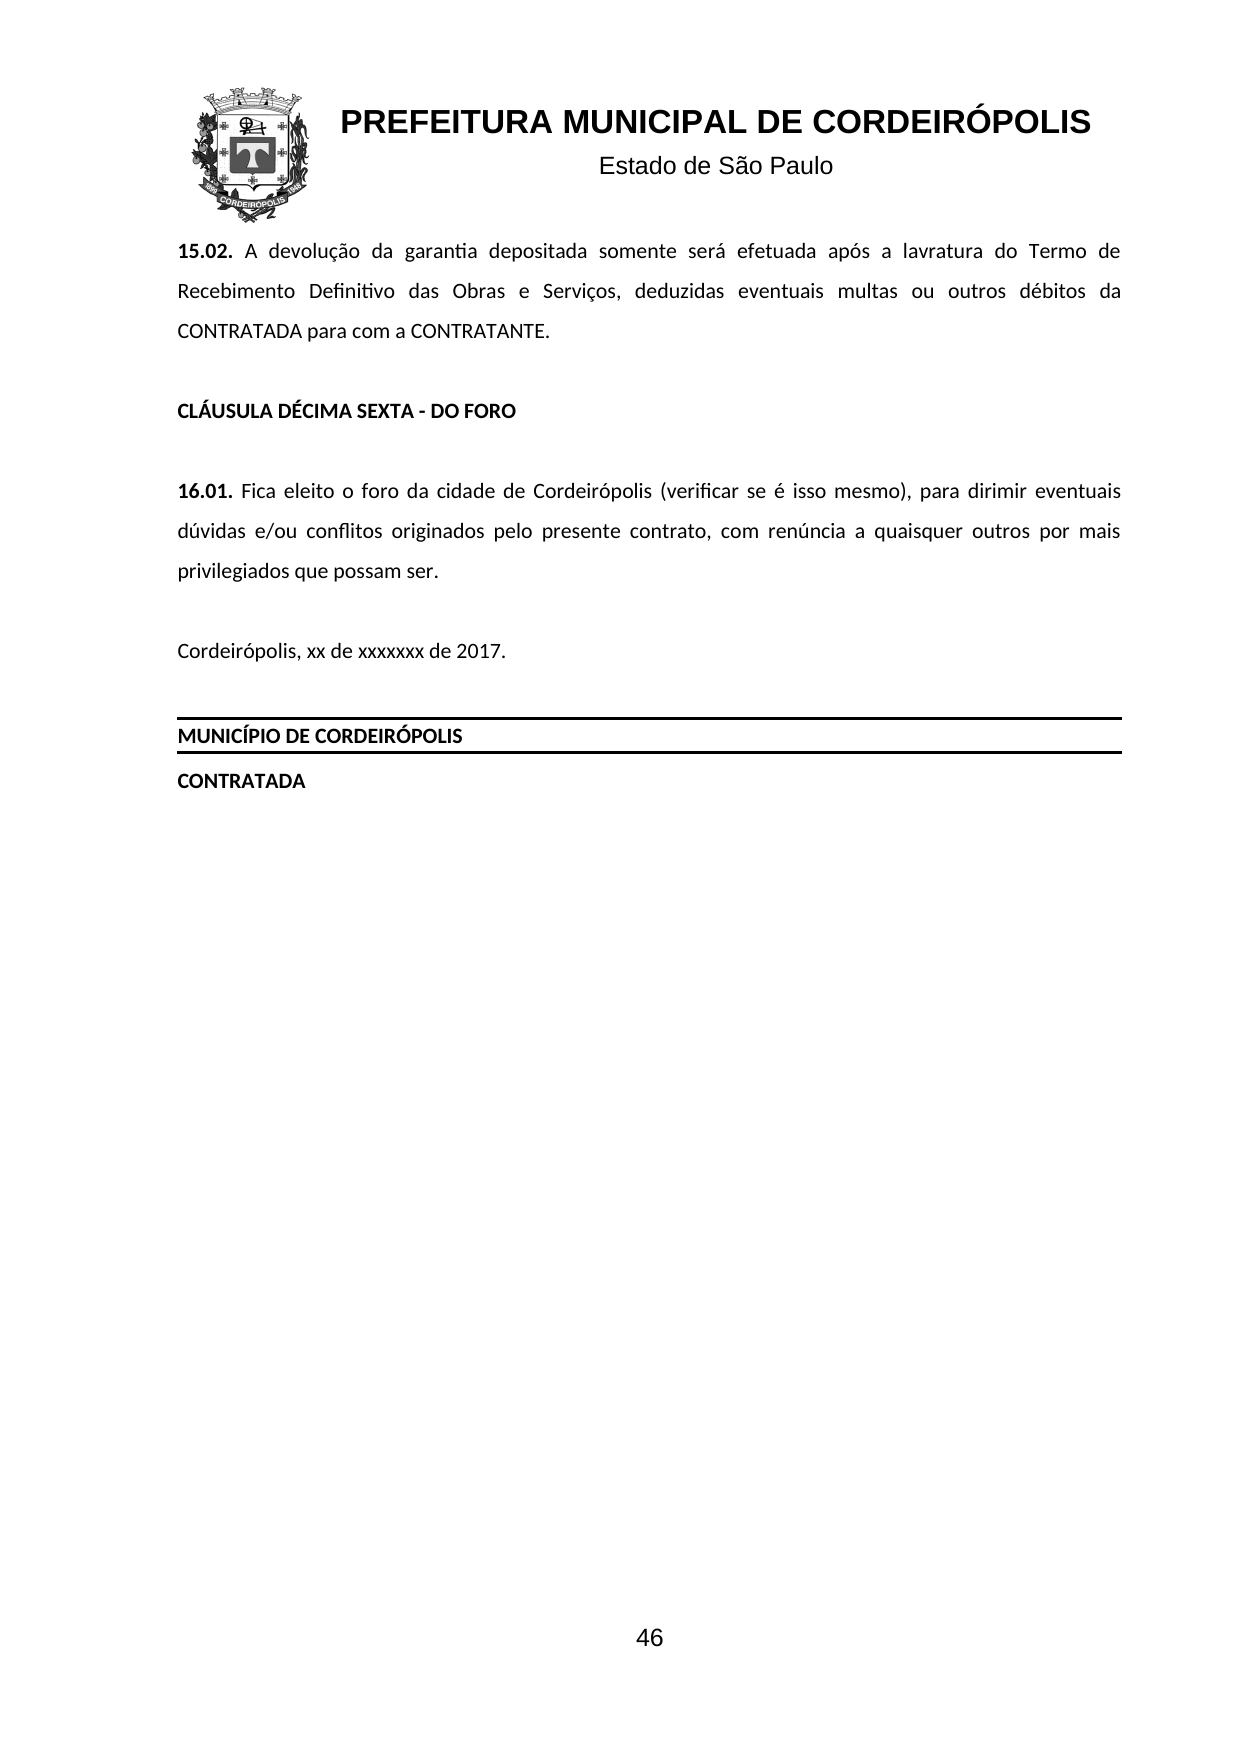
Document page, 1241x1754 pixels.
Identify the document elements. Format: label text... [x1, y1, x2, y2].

text MUNICÍPIO DE CORDEIRÓPOLIS [177, 720, 1122, 751]
text 15.02. A devolução da garantia depositada somente será efetuada após a lavratura do Termo de Recebimento Definitivo das Obras e Serviços, deduzidas eventuais multas ou outros débitos da CONTRATADA para com a CONTRATANTE. [177, 237, 1122, 343]
text 16.01. Fica eleito o foro da cidade de Cordeirópolis (verificar se é isso mesmo), para dirimir eventuais dúvidas e/ou conflitos originados pelo presente contrato, com renúncia a quaisquer outros por mais privilegiados que possam ser. [177, 477, 1122, 583]
text CLÁUSULA DÉCIMA SEXTA - DO FORO [177, 397, 1122, 423]
text Cordeirópolis, xx de xxxxxxx de 2017. [177, 637, 1122, 663]
text CONTRATADA [177, 767, 1122, 794]
